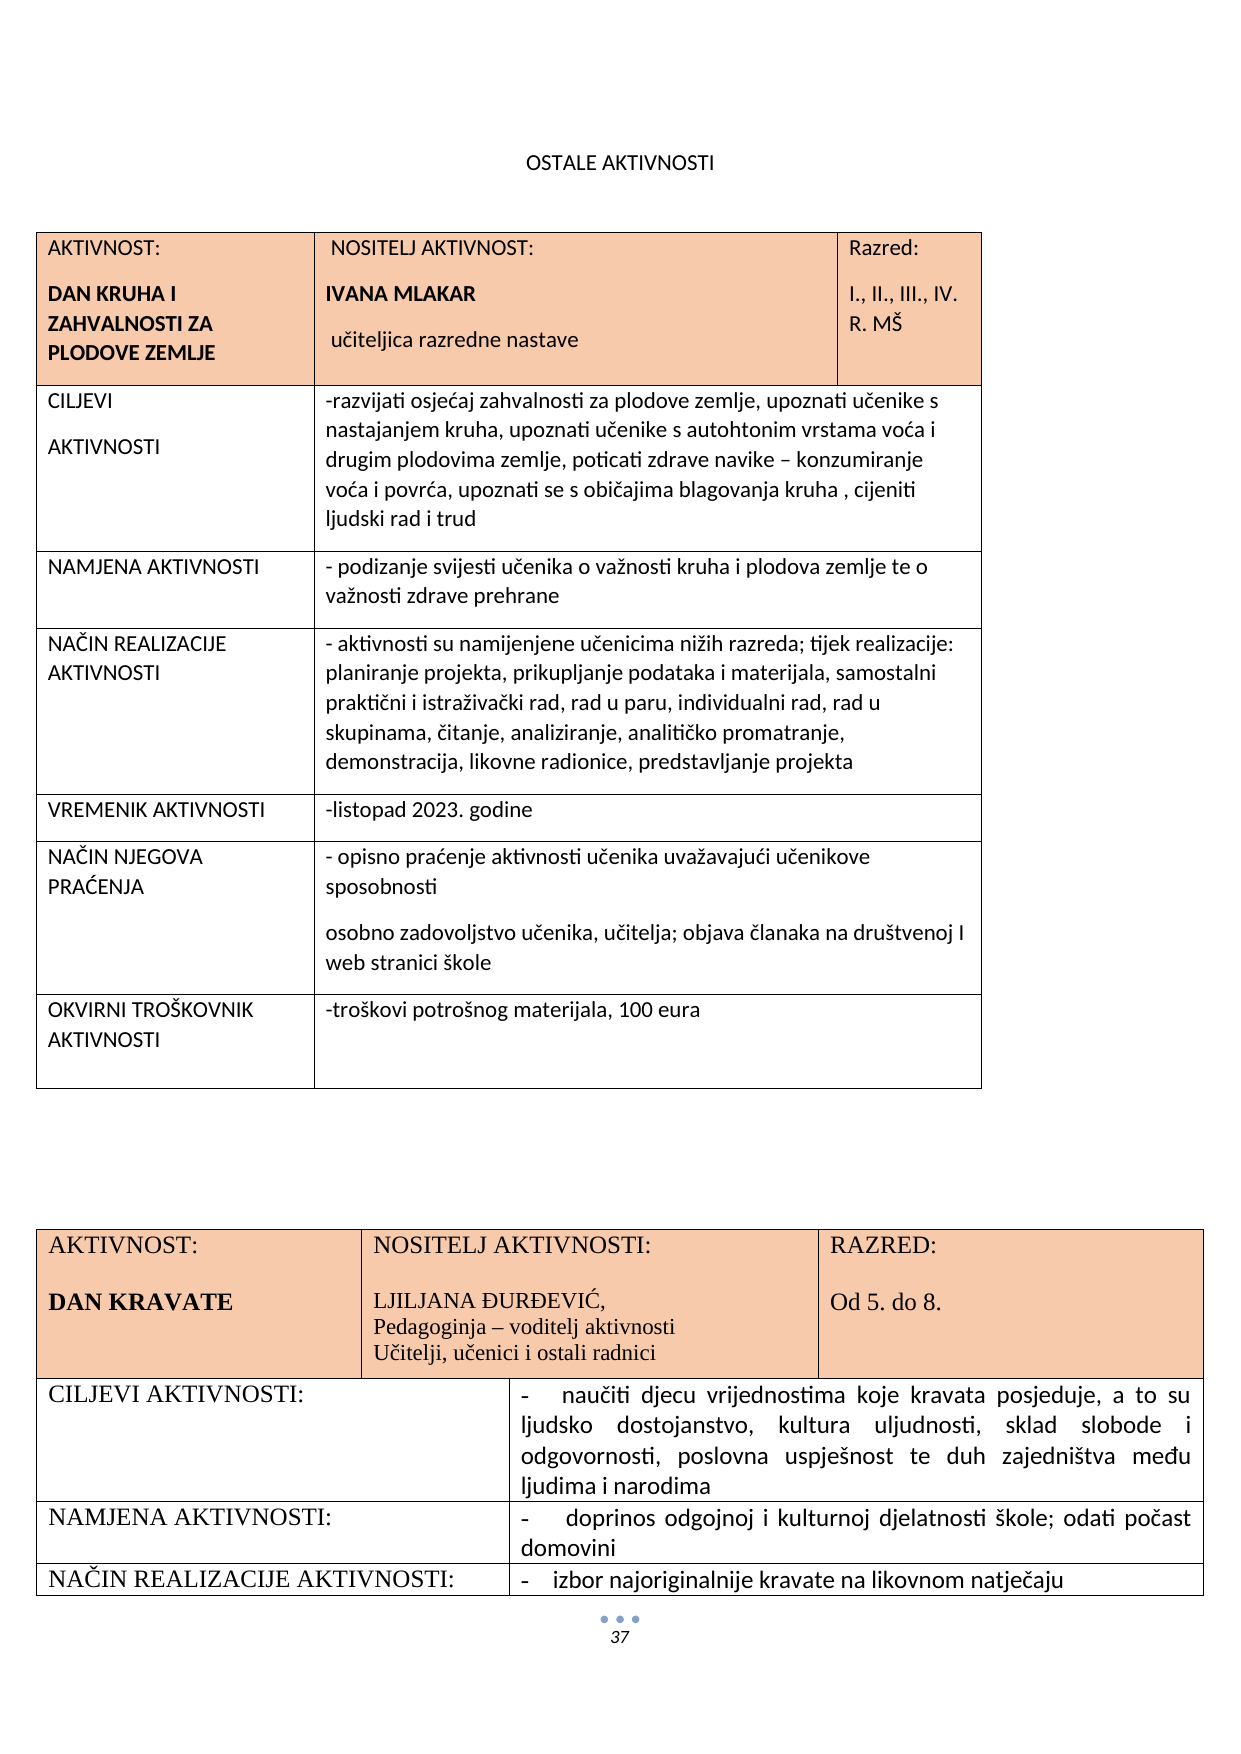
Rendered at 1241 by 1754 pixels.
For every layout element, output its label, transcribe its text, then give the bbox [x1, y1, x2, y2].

table_cell - doprinos odgojnoj i kulturnoj djelatnosti škole; odati počast domovini [510, 1502, 1203, 1563]
table_cell -listopad 2023. godine [315, 795, 981, 841]
table_header Razred: I., II., III., IV. R. MŠ [838, 233, 981, 385]
table_cell NAČIN REALIZACIJE AKTIVNOSTI [37, 629, 314, 794]
table_cell OKVIRNI TROŠKOVNIK AKTIVNOSTI [37, 995, 314, 1088]
table_cell - podizanje svijesti učenika o važnosti kruha i plodova zemlje te o važnosti zdrave prehrane [315, 552, 981, 628]
table_cell - opisno praćenje aktivnosti učenika uvažavajući učenikove sposobnosti osobno zadovoljstvo učenika, učitelja; objava članaka na društvenoj I web stranici škole [315, 842, 981, 994]
table_cell -troškovi potrošnog materijala, 100 eura [315, 995, 981, 1088]
table_cell -razvijati osjećaj zahvalnosti za plodove zemlje, upoznati učenike s nastajanjem kruha, upoznati učenike s autohtonim vrstama voća i drugim plodovima zemlje, poticati zdrave navike – konzumiranje voća i povrća, upoznati se s običajima blagovanja kruha , cijeniti ljudski rad i trud [315, 386, 981, 551]
text OSTALE AKTIVNOSTI [148, 148, 1093, 176]
table_header NOSITELJ AKTIVNOST: IVANA MLAKAR učiteljica razredne nastave [315, 233, 837, 385]
table_cell CILJEVI AKTIVNOSTI: [37, 1379, 509, 1501]
table_cell - izbor najoriginalnije kravate na likovnom natječaju [510, 1564, 1203, 1595]
table_cell NAČIN REALIZACIJE AKTIVNOSTI: [37, 1564, 509, 1595]
table_header AKTIVNOST: DAN KRUHA I ZAHVALNOSTI ZA PLODOVE ZEMLJE [37, 233, 314, 385]
table_header NOSITELJ AKTIVNOSTI: LJILJANA ĐURĐEVIĆ, Pedagoginja – voditelj aktivnosti Učitelji, učenici i ostali radnici [362, 1230, 818, 1378]
table_cell CILJEVI AKTIVNOSTI [37, 386, 314, 551]
table_header RAZRED: Od 5. do 8. [819, 1230, 1203, 1378]
table_cell NAMJENA AKTIVNOSTI: [37, 1502, 509, 1563]
table_cell - naučiti djecu vrijednostima koje kravata posjeduje, a to su ljudsko dostojanstvo, kultura uljudnosti, sklad slobode i odgovornosti, poslovna uspješnost te duh zajedništva među ljudima i narodima [510, 1379, 1203, 1501]
table_cell NAČIN NJEGOVA PRAĆENJA [37, 842, 314, 994]
table_cell NAMJENA AKTIVNOSTI [37, 552, 314, 628]
table_header AKTIVNOST: DAN KRAVATE [37, 1230, 361, 1378]
table_cell VREMENIK AKTIVNOSTI [37, 795, 314, 841]
table_cell - aktivnosti su namijenjene učenicima nižih razreda; tijek realizacije: planiranje projekta, prikupljanje podataka i materijala, samostalni praktični i istraživački rad, rad u paru, individualni rad, rad u skupinama, čitanje, analiziranje, analitičko promatranje, demonstracija, likovne radionice, predstavljanje projekta [315, 629, 981, 794]
